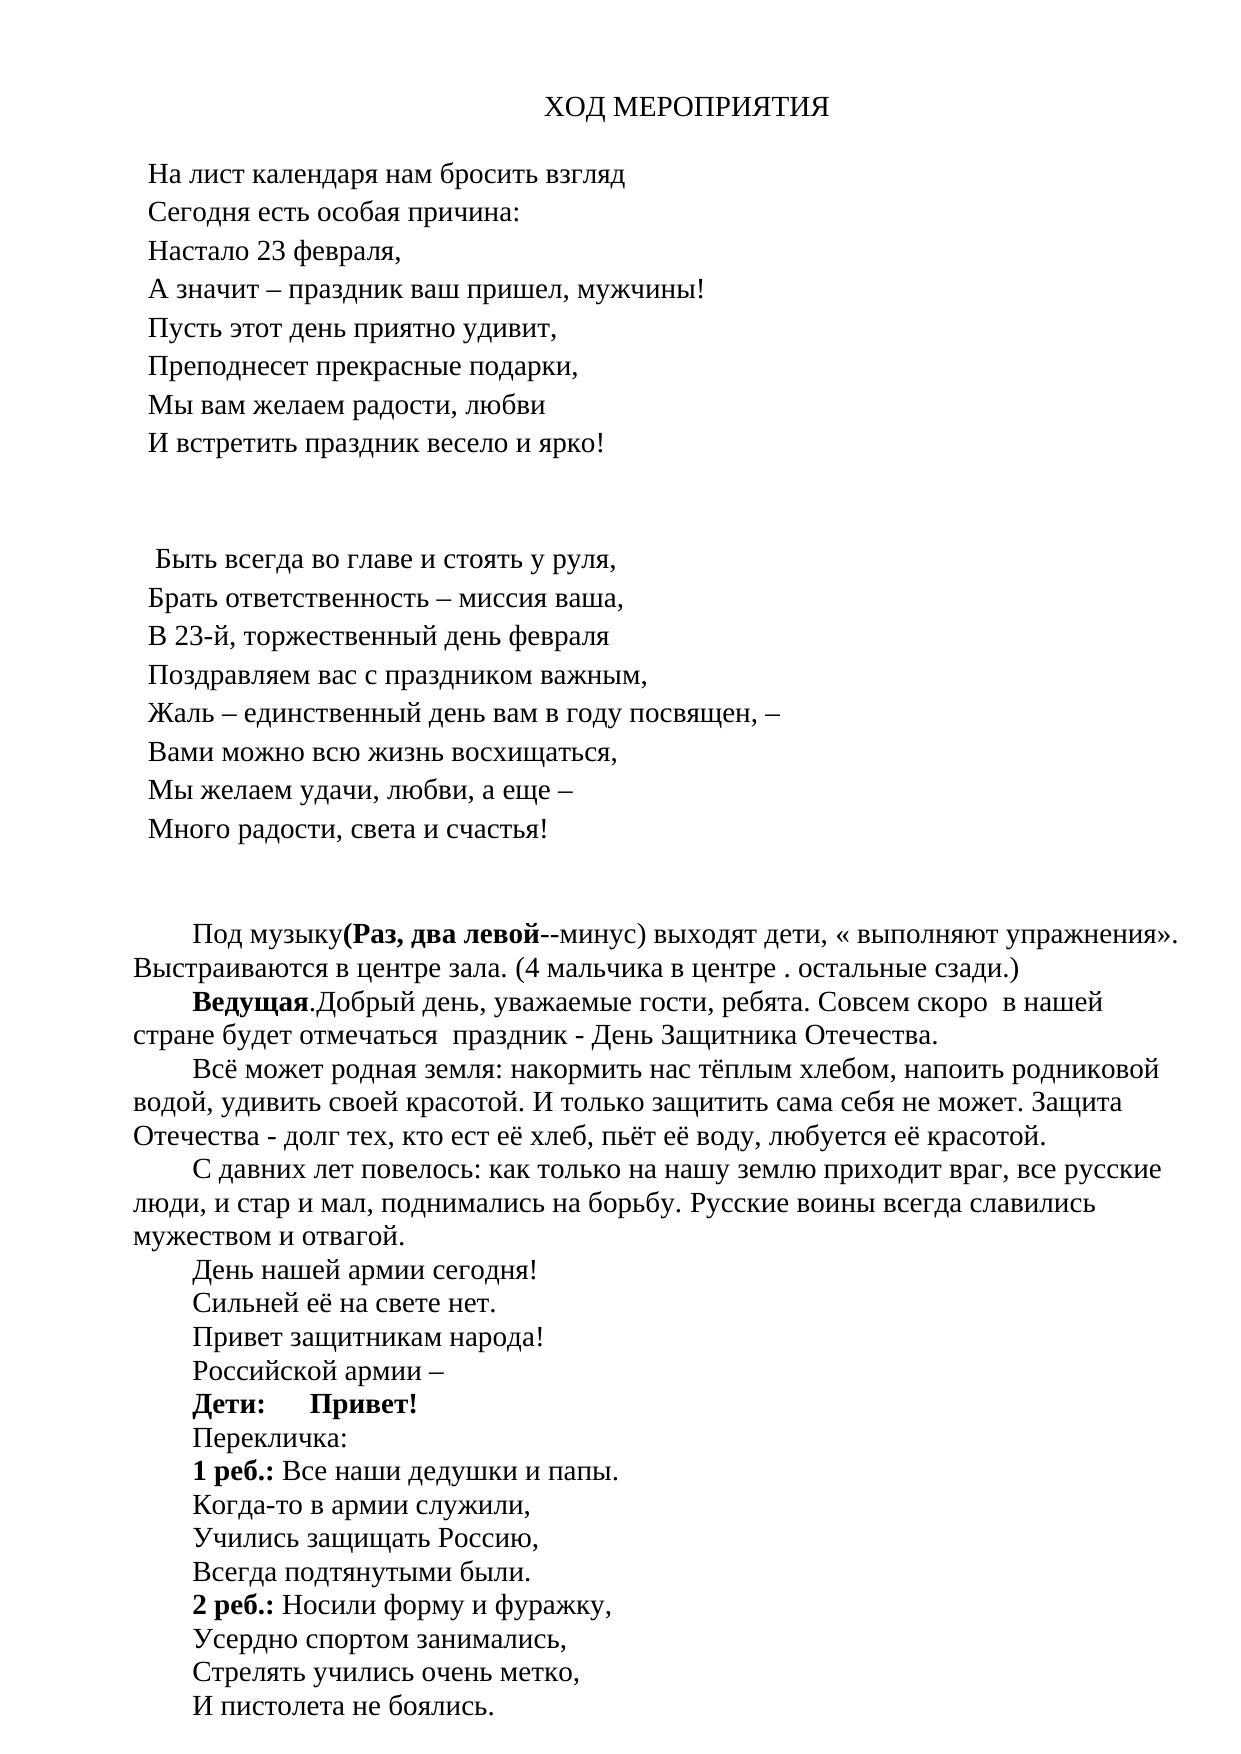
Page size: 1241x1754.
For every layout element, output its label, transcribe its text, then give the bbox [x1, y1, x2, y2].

text Много радости, света и счастья! [148, 811, 1181, 844]
text Стрелять учились очень метко, [133, 1654, 1181, 1688]
text Учились защищать Россию, [133, 1520, 1181, 1554]
text И пистолета не боялись. [133, 1688, 1181, 1722]
text На лист календаря нам бросить взгляд [148, 156, 1181, 189]
text 1 реб.: Все наши дедушки и папы. [133, 1453, 1181, 1487]
text Под музыку(Раз, два левой--минус) выходят дети, « выполняют упражнения». Выстраиваются в центре зала. (4 мальчика в центре . остальные сзади.) [133, 917, 1181, 984]
text Привет защитникам народа! [133, 1319, 1181, 1353]
text Мы желаем удачи, любви, а еще – [148, 772, 1181, 806]
text День нашей армии сегодня! [133, 1252, 1181, 1286]
text Российской армии – [133, 1353, 1181, 1386]
text В 23-й, торжественный день февраля [148, 618, 1181, 652]
text Всё может родная земля: накормить нас тёплым хлебом, напоить родниковой водой, удивить своей красотой. И только защитить сама себя не может. Защита Отечества - долг тех, кто ест её хлеб, пьёт её воду, любуется её красотой. [133, 1051, 1181, 1151]
text ХОД МЕРОПРИЯТИЯ [133, 89, 1181, 122]
text Когда-то в армии служили, [133, 1487, 1181, 1520]
text Пусть этот день приятно удивит, [148, 310, 1181, 343]
text Ведущая.Добрый день, уважаемые гости, ребята. Совсем скоро в нашей стране будет отмечаться праздник - День Защитника Отечества. [133, 984, 1181, 1051]
text Вами можно всю жизнь восхищаться, [148, 734, 1181, 767]
text Усердно спортом занимались, [133, 1621, 1181, 1654]
text И встретить праздник весело и ярко! [148, 426, 1181, 459]
text Дети: Привет! [133, 1386, 1181, 1420]
text Преподнесет прекрасные подарки, [148, 348, 1181, 382]
text Всегда подтянутыми были. [133, 1554, 1181, 1587]
text Жаль – единственный день вам в году посвящен, – [148, 695, 1181, 729]
text Сегодня есть особая причина: [148, 194, 1181, 228]
text А значит – праздник ваш пришел, мужчины! [148, 271, 1181, 305]
text С давних лет повелось: как только на нашу землю приходит враг, все русские люди, и стар и мал, поднимались на борьбу. Русские воины всегда славились мужеством и отвагой. [133, 1151, 1181, 1252]
text Поздравляем вас с праздником важным, [148, 657, 1181, 690]
text Мы вам желаем радости, любви [148, 387, 1181, 421]
text Брать ответственность – миссия ваша, [148, 580, 1181, 613]
text Быть всегда во главе и стоять у руля, [148, 541, 1181, 575]
text 2 реб.: Носили форму и фуражку, [133, 1587, 1181, 1621]
text Настало 23 февраля, [148, 233, 1181, 266]
text Перекличка: [133, 1420, 1181, 1453]
text Сильней её на свете нет. [133, 1286, 1181, 1319]
